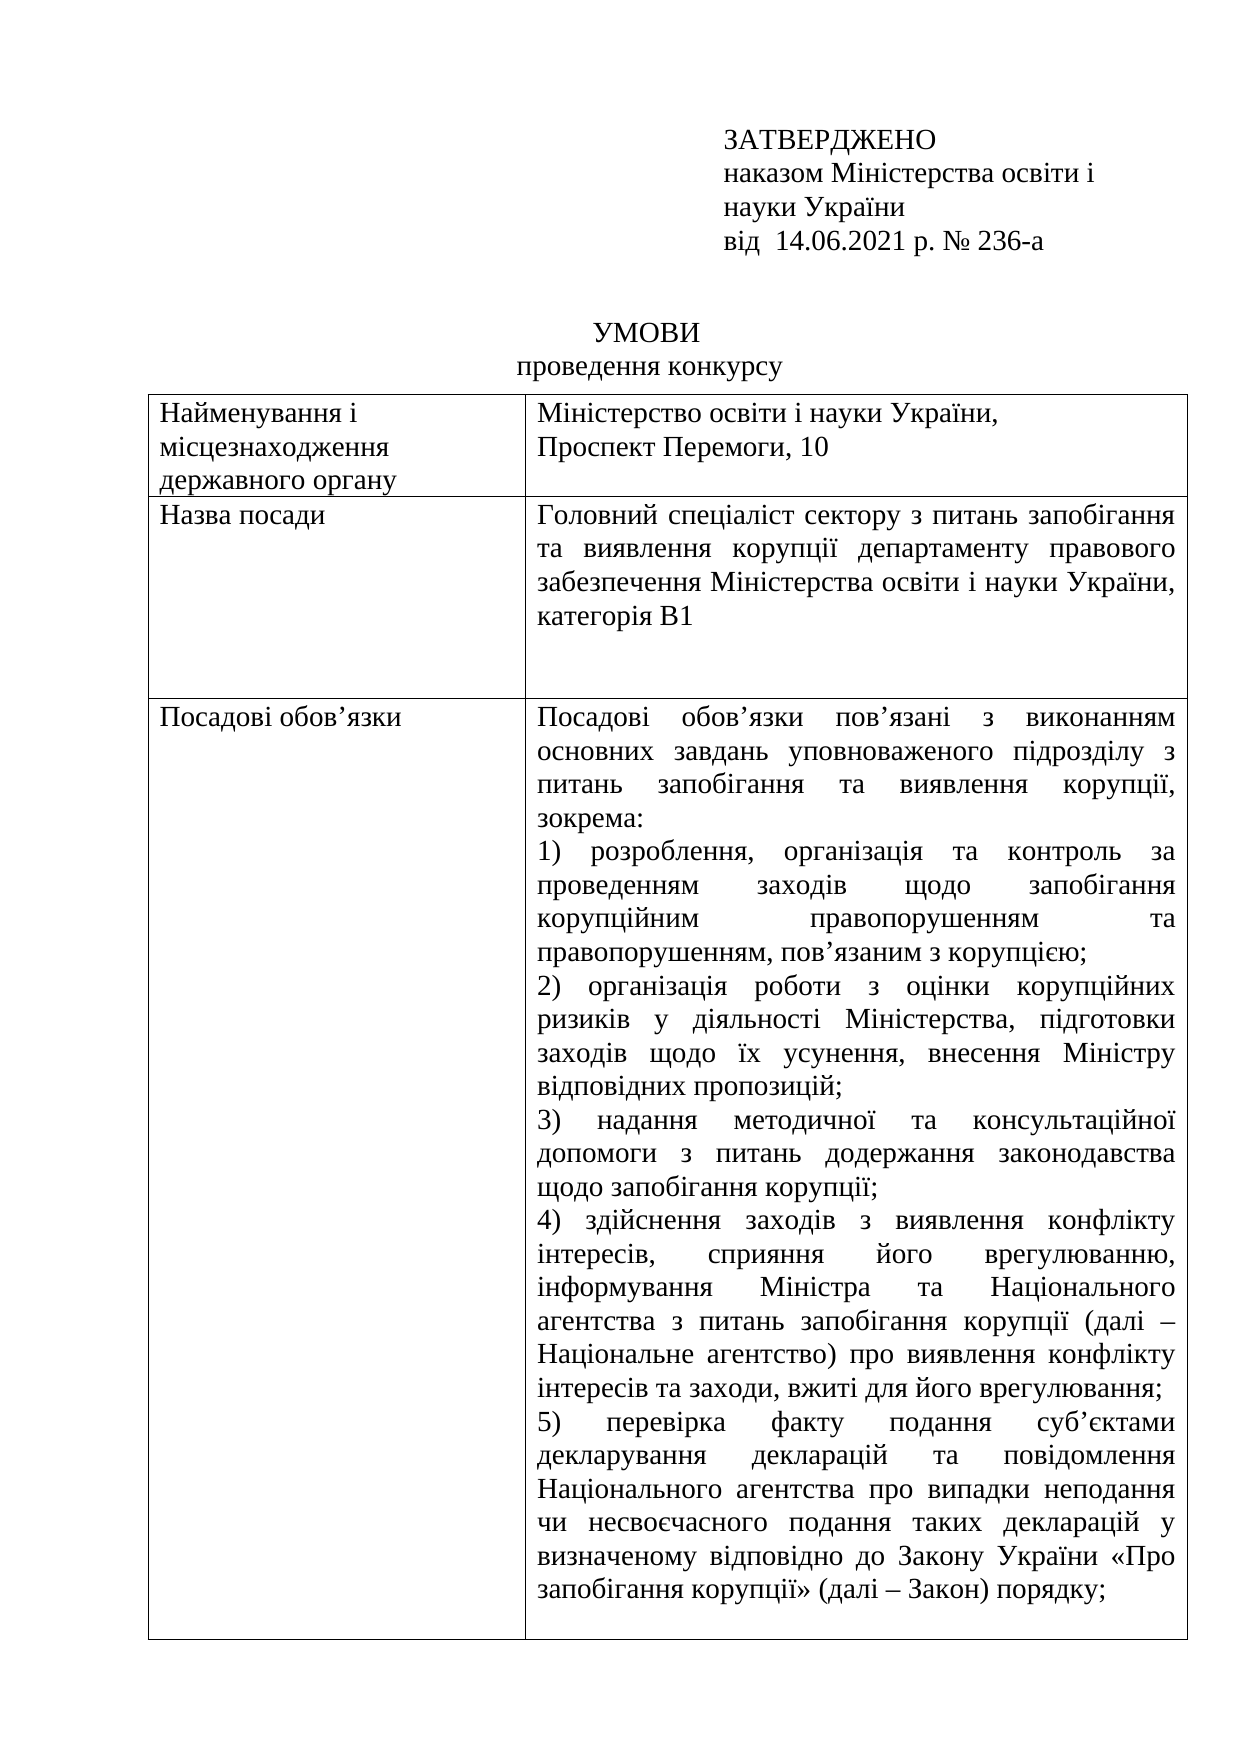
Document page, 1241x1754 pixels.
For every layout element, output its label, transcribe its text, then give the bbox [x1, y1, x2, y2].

text УМОВИ проведення конкурсу [148, 315, 1152, 382]
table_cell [526, 699, 1187, 1638]
text ЗАТВЕРДЖЕНО [723, 122, 1152, 156]
table_cell Посадові обов’язки [149, 699, 525, 1638]
text від 14.06.2021 р. № 236-а [723, 223, 1152, 256]
table_header Міністерство освіти і науки України, Проспект Перемоги, 10 [526, 395, 1187, 496]
table_cell Головний спеціаліст сектору з питань запобігання та виявлення корупції департаменту правового забезпечення Міністерства освіти і науки України, категорія В1 [526, 497, 1187, 698]
text наказом Міністерства освіти і науки України [723, 156, 1152, 223]
table_header Найменування і місцезнаходження державного органу [149, 395, 525, 496]
table_cell Назва посади [149, 497, 525, 698]
